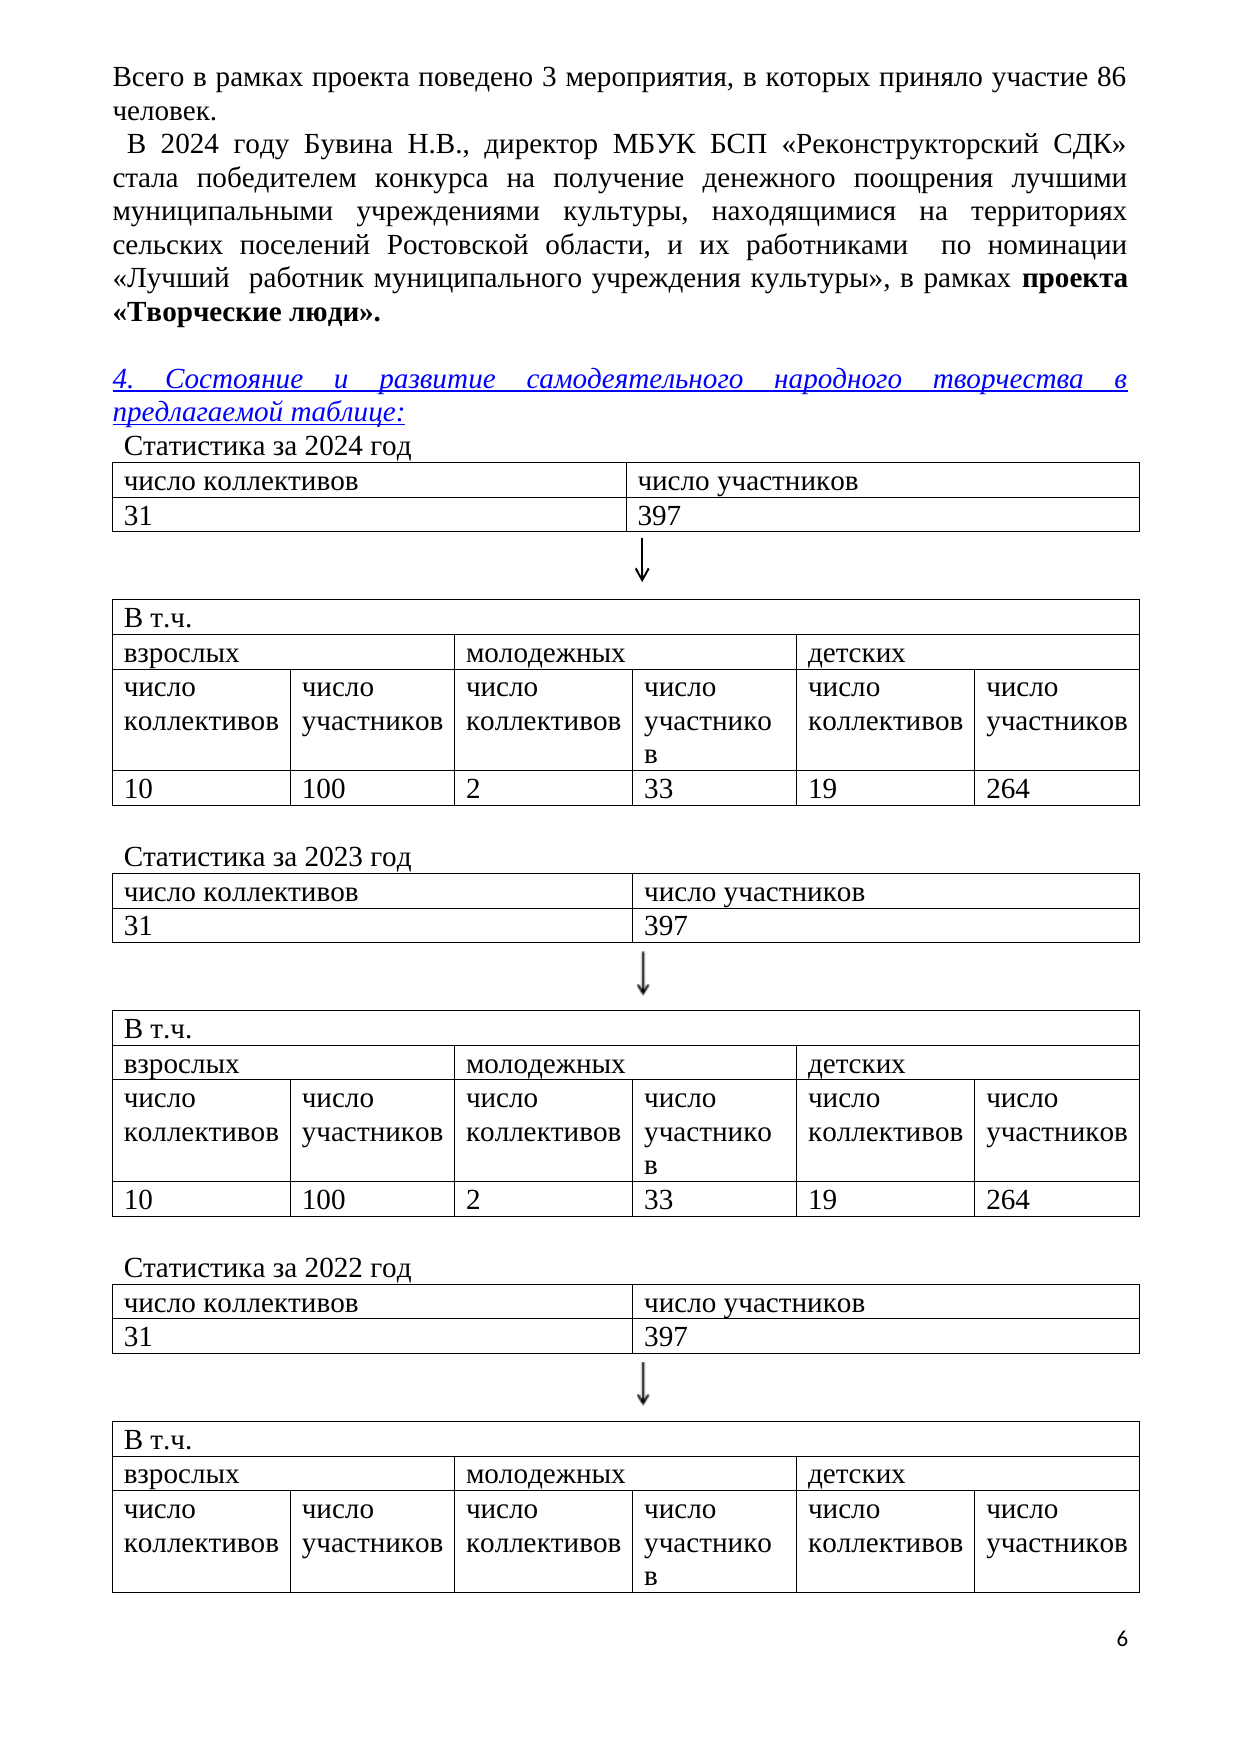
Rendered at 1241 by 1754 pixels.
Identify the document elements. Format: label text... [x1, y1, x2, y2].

table_cell молодежных [455, 1046, 796, 1079]
table_cell число участников [291, 670, 454, 770]
table_header В т.ч. [113, 1422, 1139, 1456]
table_cell 19 [797, 1182, 974, 1216]
table_cell число коллективов [455, 670, 632, 770]
table_cell число участников [291, 1080, 454, 1181]
picture [631, 1362, 658, 1412]
picture [631, 951, 658, 1002]
table_cell число коллективов [455, 1080, 632, 1181]
table_cell молодежных [455, 635, 796, 668]
table_cell число участников [633, 670, 796, 770]
text Всего в рамках проекта поведено 3 мероприятия, в которых приняло участие 86 человек. [112, 59, 1128, 126]
table_cell число участников [975, 1491, 1139, 1592]
table_cell число участников [633, 1285, 1139, 1318]
text В 2024 году Бувина Н.В., директор МБУК БСП «Реконструкторский СДК» стала победителем конкурса на получение денежного поощрения лучшими муниципальными учреждениями культуры, находящимися на территориях сельских поселений Ростовской области, и их работниками по номинации «Лучший работник муниципального учреждения культуры», в рамках проекта «Творческие люди». [112, 126, 1128, 327]
table_cell 33 [633, 771, 796, 805]
table_cell 100 [291, 1182, 454, 1216]
table_cell взрослых [113, 1046, 454, 1079]
table_cell 397 [633, 909, 1139, 942]
table_cell 33 [633, 1182, 796, 1216]
table_cell 31 [113, 1319, 632, 1353]
table_cell число участников [975, 670, 1139, 770]
table_cell 31 [113, 909, 632, 942]
table_cell число коллективов [113, 874, 632, 907]
table_cell число коллективов [797, 1491, 974, 1592]
table_cell детских [797, 1046, 1139, 1079]
table_cell 397 [627, 498, 1139, 531]
table_cell 31 [113, 498, 626, 531]
table_cell детских [797, 635, 1139, 668]
table_cell число участников [633, 1080, 796, 1181]
table_cell 100 [291, 771, 454, 805]
table_cell Статистика за 2023 год [112, 806, 1139, 873]
table_cell 264 [975, 771, 1139, 805]
table_cell взрослых [113, 635, 454, 668]
text 4. Состояние и развитие самодеятельного народного творчества в предлагаемой таблице: [112, 391, 1128, 428]
table_cell 10 [113, 1182, 290, 1216]
table_cell Статистика за 2022 год [112, 1217, 1139, 1284]
table_cell число участников [633, 1491, 796, 1592]
table_cell 2 [455, 771, 632, 805]
table_cell 264 [975, 1182, 1139, 1216]
table_cell число коллективов [797, 1080, 974, 1181]
table_cell число участников [975, 1080, 1139, 1181]
table_cell число коллективов [113, 670, 290, 770]
table_cell число коллективов [113, 1491, 290, 1592]
table_header Статистика за 2024 год [112, 428, 1139, 462]
table_cell число участников [291, 1491, 454, 1592]
table_cell число коллективов [797, 670, 974, 770]
table_cell 10 [113, 771, 290, 805]
table_header В т.ч. [113, 600, 1139, 634]
table_cell число коллективов [113, 463, 626, 497]
table_cell число коллективов [113, 1285, 632, 1318]
table_cell 397 [633, 1319, 1139, 1353]
table_cell число коллективов [455, 1491, 632, 1592]
table_cell 2 [455, 1182, 632, 1216]
table_cell число участников [633, 874, 1139, 907]
table_cell взрослых [113, 1457, 454, 1490]
table_cell детских [797, 1457, 1139, 1490]
table_cell число коллективов [113, 1080, 290, 1181]
table_cell число участников [627, 463, 1139, 497]
table_cell 19 [797, 771, 974, 805]
table_header В т.ч. [113, 1011, 1139, 1045]
text 4. Состояние и развитие самодеятельного народного творчества в предлагаемой таблице: [112, 361, 1128, 390]
table_cell молодежных [455, 1457, 796, 1490]
